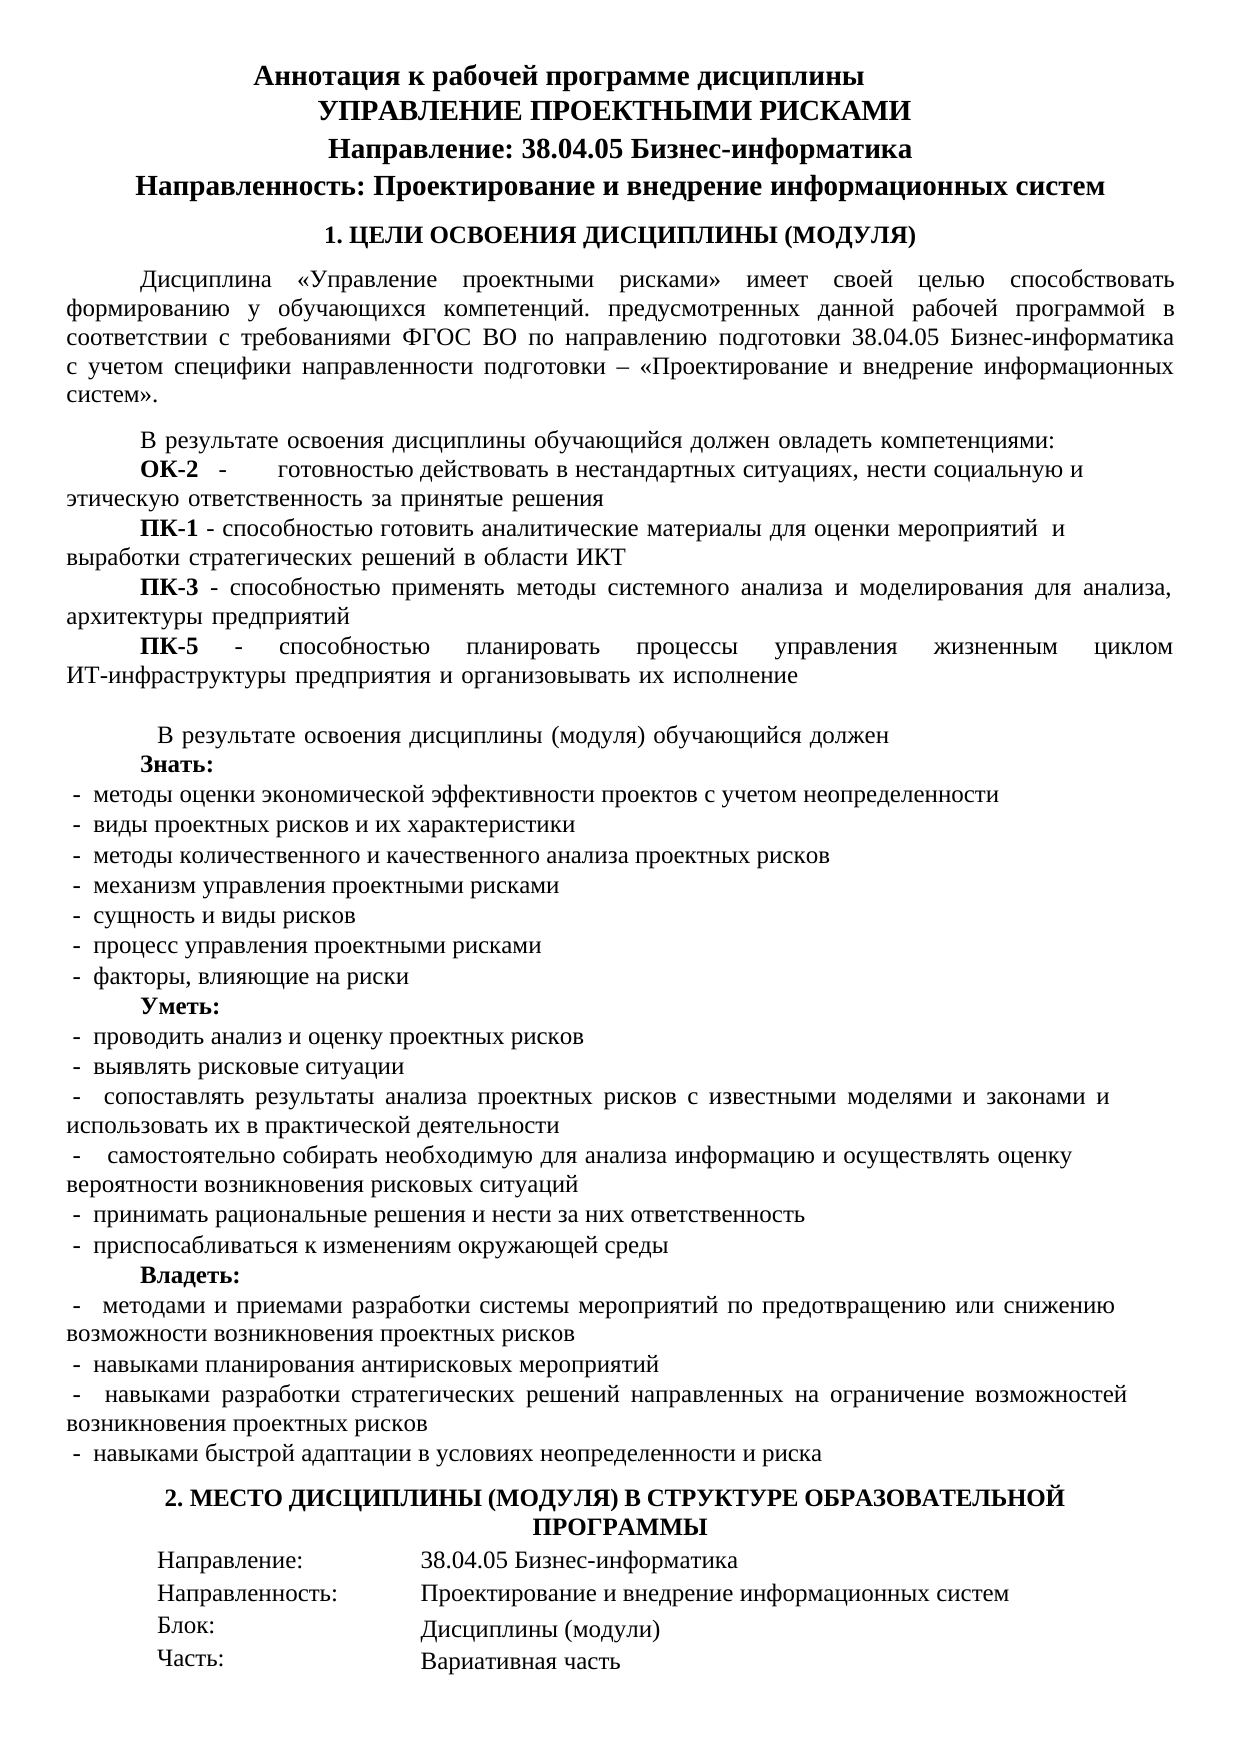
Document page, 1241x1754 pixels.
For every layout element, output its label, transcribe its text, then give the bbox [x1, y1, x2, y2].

list навыками разработки стратегических решений направленных на ограничение возможностей возникновения проектных рисков [66, 1379, 1174, 1437]
list методами и приемами разработки системы мероприятий по предотвращению или снижению возможности возникновения проектных рисков [66, 1290, 1174, 1347]
text Направление: 38.04.05 Бизнес-информатика Направленность: Проектирование и внедрение информационных систем [135, 131, 1141, 202]
list проводить анализ и оценку проектных рисков [72, 1021, 1188, 1049]
list навыками быстрой адаптации в условиях неопределенности и риска [72, 1438, 1188, 1467]
list самостоятельно собирать необходимую для анализа информацию и осуществлять оценку вероятности возникновения рисковых ситуаций [66, 1141, 1174, 1198]
list приспосабливаться к изменениям окружающей среды [72, 1230, 1188, 1259]
list навыками планирования антирисковых мероприятий [72, 1349, 1188, 1377]
subtitle МЕСТО ДИСЦИПЛИНЫ (МОДУЛЯ) В СТРУКТУРЕ ОБРАЗОВАТЕЛЬНОЙ ПРОГРАММЫ [164, 1483, 1065, 1541]
text В результате освоения дисциплины (модуля) обучающийся должен [157, 720, 1188, 749]
list выявлять рисковые ситуации [72, 1051, 1188, 1080]
text Направленность: Проектирование и внедрение информационных систем [157, 1578, 1188, 1607]
text ПК-5 - способностью планировать процессы управления жизненным циклом ИТ-инфраструктуры предприятия и организовывать их исполнение [66, 631, 1174, 689]
text ПК-1 - способностью готовить аналитические материалы для оценки мероприятий и выработки стратегических решений в области ИКТ [66, 513, 1141, 571]
text Направление: 38.04.05 Бизнес-информатика [157, 1545, 1188, 1574]
subtitle ЦЕЛИ ОСВОЕНИЯ ДИСЦИПЛИНЫ (МОДУЛЯ) [324, 220, 1188, 249]
list факторы, влияющие на риски [72, 961, 1188, 990]
text В результате освоения дисциплины обучающийся должен овладеть компетенциями: [140, 425, 1188, 453]
list виды проектных рисков и их характеристики [72, 809, 1188, 838]
list методы оценки экономической эффективности проектов с учетом неопределенности [72, 779, 1188, 808]
list процесс управления проектными рисками [72, 931, 1188, 959]
text Дисциплины (модули) Вариативная часть [420, 1614, 662, 1675]
list сущность и виды рисков [72, 900, 1188, 929]
list методы количественного и качественного анализа проектных рисков [72, 840, 1188, 868]
list сопоставлять результаты анализа проектных рисков с известными моделями и законами и использовать их в практической деятельности [66, 1081, 1174, 1139]
list механизм управления проектными рисками [72, 870, 1188, 899]
subtitle Владеть: [140, 1260, 1188, 1289]
text ОК-2 - готовностью действовать в нестандартных ситуациях, нести социальную и этическую ответственность за принятые решения [66, 454, 1141, 512]
subtitle Уметь: [140, 991, 1188, 1020]
text Блок: Часть: [157, 1610, 226, 1671]
text УПРАВЛЕНИЕ ПРОЕКТНЫМИ РИСКАМИ [242, 93, 986, 127]
text Дисциплина «Управление проектными рисками» имеет своей целью способствовать формированию у обучающихся компетенций. предусмотренных данной рабочей программой в соответствии с требованиями ФГОС ВО по направлению подготовки 38.04.05 Бизнес-информатика с учетом специфики направленности подготовки – «Проектирование и внедрение информационных систем». [66, 264, 1175, 408]
list принимать рациональные решения и нести за них ответственность [72, 1199, 1188, 1228]
subtitle Знать: [140, 749, 1188, 778]
text ПК-3 - способностью применять методы системного анализа и моделирования для анализа, архитектуры предприятий [66, 572, 1188, 630]
